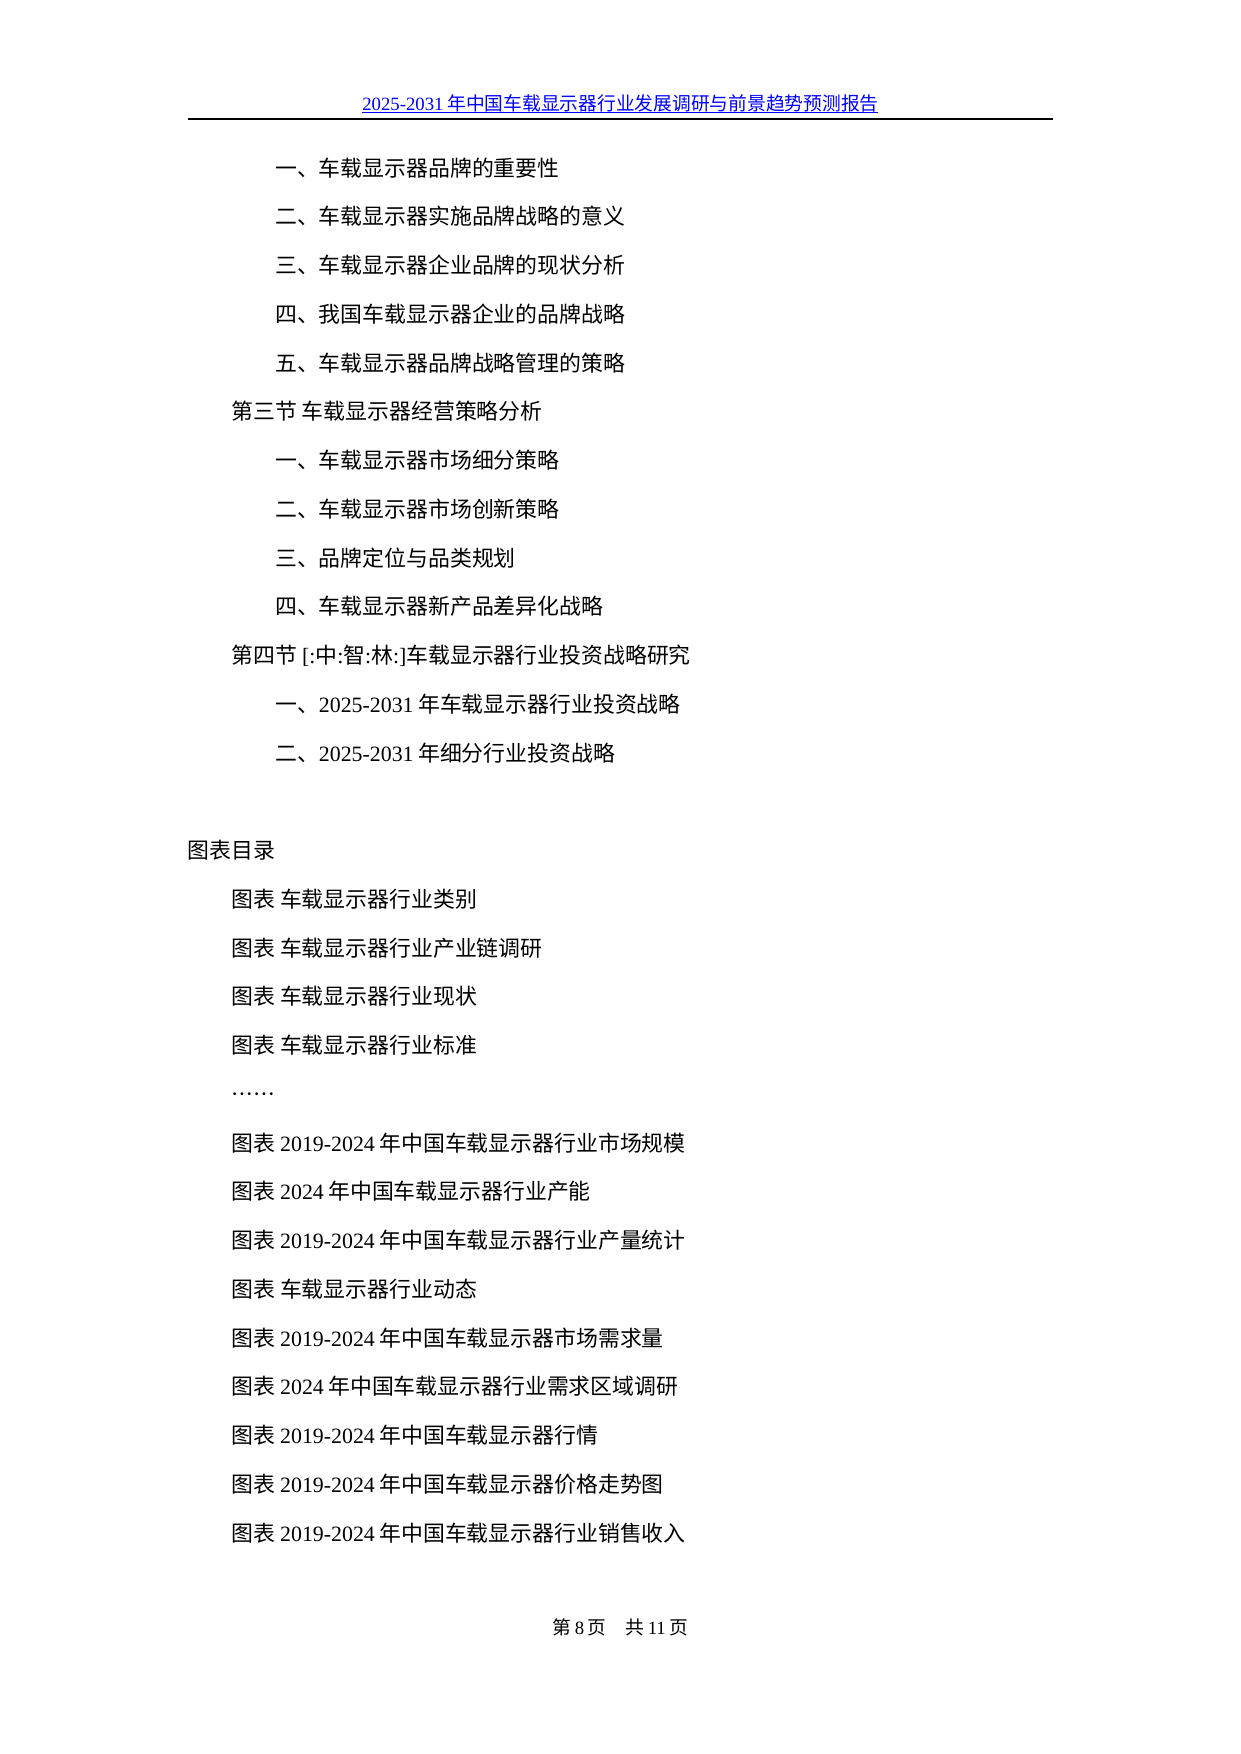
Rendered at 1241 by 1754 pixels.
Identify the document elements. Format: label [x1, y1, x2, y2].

text [187, 150, 1053, 1548]
